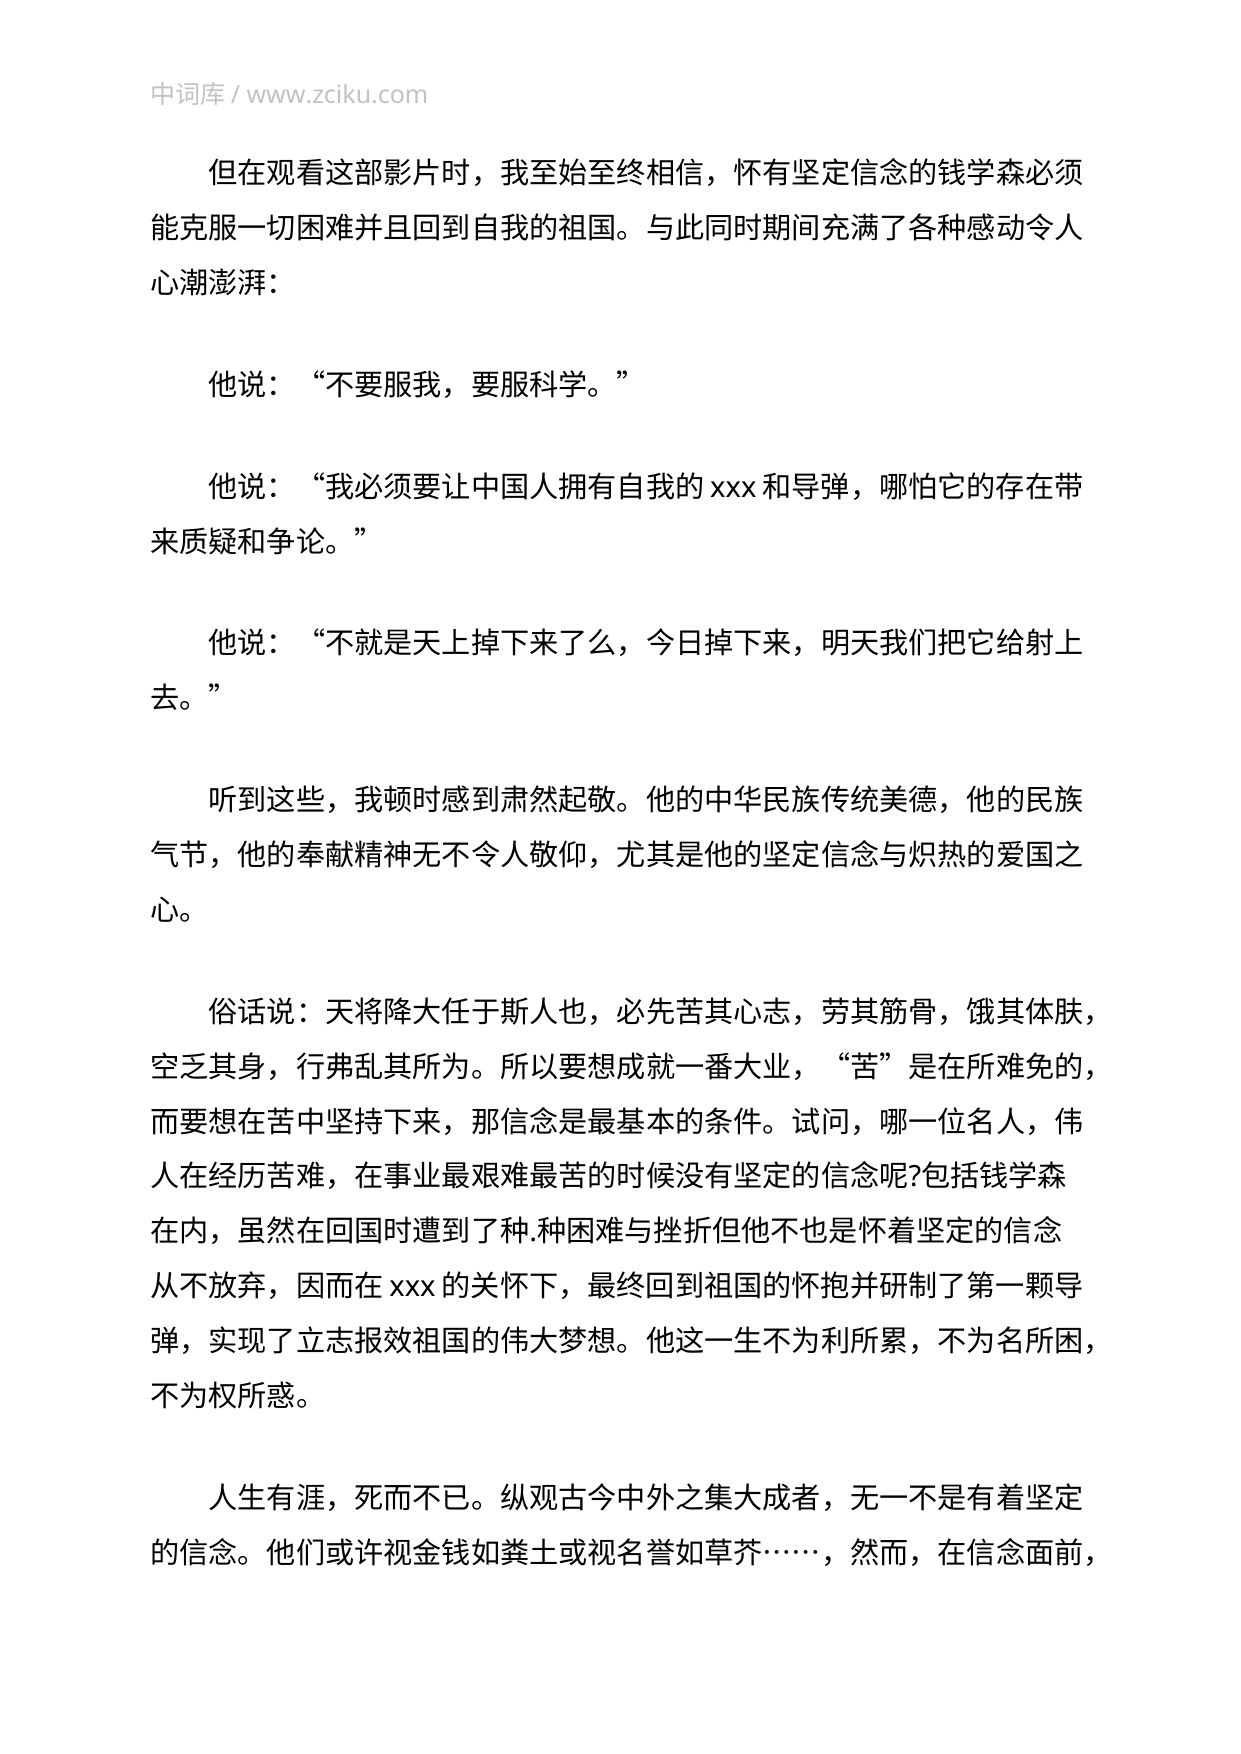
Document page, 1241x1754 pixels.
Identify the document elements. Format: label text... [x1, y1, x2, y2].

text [150, 1475, 1090, 1572]
text 俗话说：天将降大任于斯人也，必先苦其心志，劳其筋骨，饿其体肤，空乏其身，行弗乱其所为。所以要想成就一番大业，“苦”是在所难免的，而要想在苦中坚持下来，那信念是最基本的条件。试问，哪一位名人，伟人在经历苦难，在事业最艰难最苦的时候没有坚定的信念呢?包括钱学森在内，虽然在回国时遭到了种.种困难与挫折但他不也是怀着坚定的信念从不放弃，因而在xxx的关怀下，最终回到祖国的怀抱并研制了第一颗导弹，实现了立志报效祖国的伟大梦想。他这一生不为利所累，不为名所困，不为权所惑。 [150, 988, 1090, 1415]
text 他说：“不要服我，要服科学。” [150, 362, 1090, 404]
text 他说：“我必须要让中国人拥有自我的xxx和导弹，哪怕它的存在带来质疑和争论。” [150, 463, 1090, 561]
text 他说：“不就是天上掉下来了么，今日掉下来，明天我们把它给射上去。” [150, 620, 1090, 717]
text 听到这些，我顿时感到肃然起敬。他的中华民族传统美德，他的民族气节，他的奉献精神无不令人敬仰，尤其是他的坚定信念与炽热的爱国之心。 [150, 777, 1090, 929]
text 但在观看这部影片时，我至始至终相信，怀有坚定信念的钱学森必须能克服一切困难并且回到自我的祖国。与此同时期间充满了各种感动令人心潮澎湃： [150, 150, 1090, 302]
